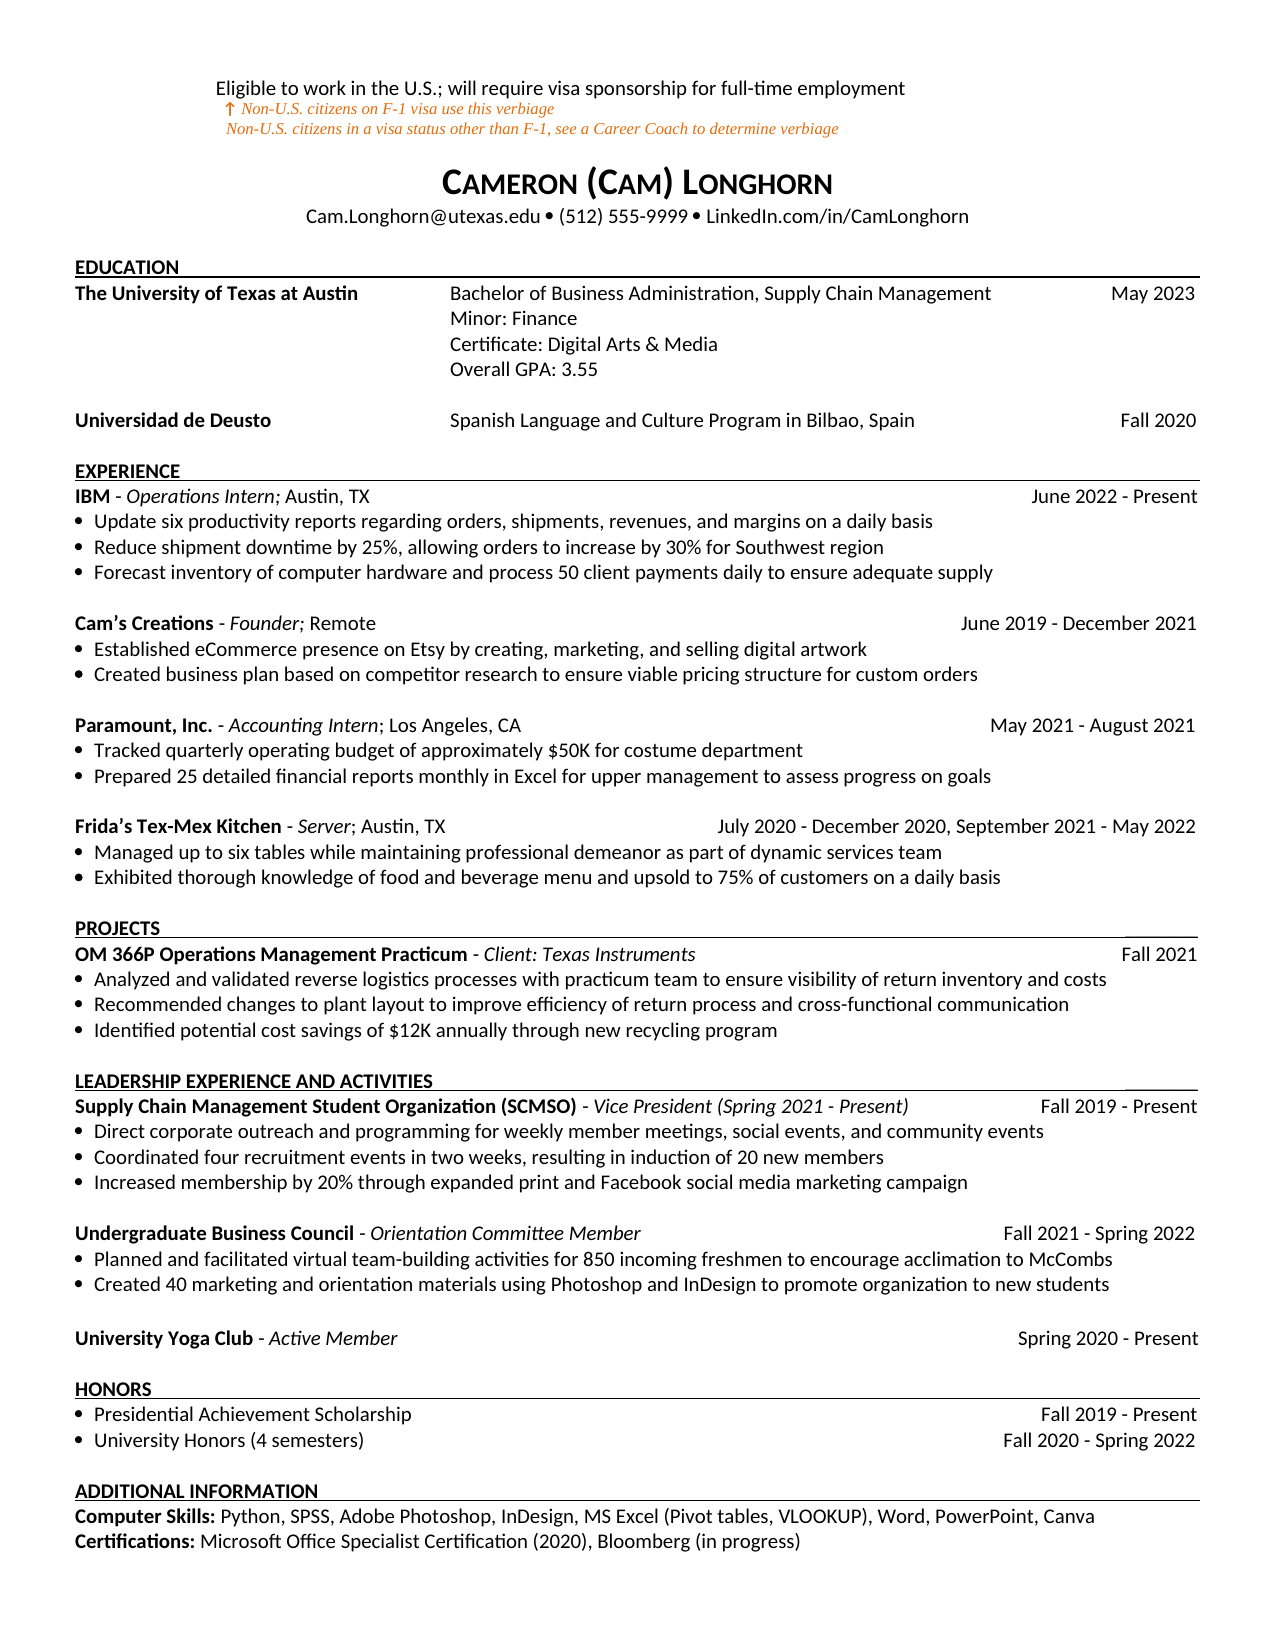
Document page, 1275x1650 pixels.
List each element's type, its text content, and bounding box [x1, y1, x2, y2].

text IBM - Operations Intern; Austin, TX June 2022 - Present [75, 483, 1200, 509]
text EDUCATION [75, 254, 1200, 276]
text Universidad de Deusto Spanish Language and Culture Program in Bilbao, Spain Fall 2020 [75, 407, 1200, 432]
list Identified potential cost savings of $12K annually through new recycling program [75, 1017, 1200, 1042]
text ADDITIONAL INFORMATION [75, 1478, 1200, 1500]
text Undergraduate Business Council - Orientation Committee Member Fall 2021 - Spring 2022 [75, 1220, 1200, 1246]
list Exhibited thorough knowledge of food and beverage menu and upsold to 75% of customers on a daily basis [75, 864, 1200, 890]
text Cam’s Creations - Founder; Remote June 2019 - December 2021 [75, 585, 1200, 636]
text LEADERSHIP EXPERIENCE AND ACTIVITIES _______ [75, 1068, 1200, 1093]
text Minor: Finance [75, 305, 1200, 331]
text Certifications: Microsoft Office Specialist Certification (2020), Bloomberg (in progress) [75, 1529, 1200, 1554]
list Created business plan based on competitor research to ensure viable pricing structure for custom orders [75, 661, 1200, 687]
text Cameron (Cam) Longhorn [75, 158, 1200, 204]
list Tracked quarterly operating budget of approximately $50K for costume department [75, 737, 1200, 763]
list Prepared 25 detailed financial reports monthly in Excel for upper management to assess progress on goals [75, 763, 1200, 788]
list Update six productivity reports regarding orders, shipments, revenues, and margins on a daily basis [75, 509, 1200, 534]
text Paramount, Inc. - Accounting Intern; Los Angeles, CA May 2021 - August 2021 [75, 712, 1200, 737]
text Cam.Longhorn@utexas.edu  (512) 555-9999  LinkedIn.com/in/CamLonghorn [75, 204, 1200, 229]
list Managed up to six tables while maintaining professional demeanor as part of dynamic services team [75, 839, 1200, 864]
text OM 366P Operations Management Practicum - Client: Texas Instruments Fall 2021 [75, 941, 1200, 966]
text PROJECTS _______ [75, 915, 1200, 941]
text EXPERIENCE [75, 458, 1200, 480]
list Presidential Achievement Scholarship Fall 2019 - Present [75, 1402, 1200, 1427]
list Forecast inventory of computer hardware and process 50 client payments daily to ensure adequate supply [75, 559, 1200, 585]
text Overall GPA: 3.55 [75, 356, 1200, 382]
list Created 40 marketing and orientation materials using Photoshop and InDesign to promote organization to new students [75, 1271, 1200, 1297]
text Computer Skills: Python, SPSS, Adobe Photoshop, InDesign, MS Excel (Pivot tables, VLOOKUP), Word, PowerPoint, Canva [75, 1503, 1200, 1529]
text Certificate: Digital Arts & Media [75, 331, 1200, 356]
list Recommended changes to plant layout to improve efficiency of return process and cross-functional communication [75, 992, 1200, 1017]
list Reduce shipment downtime by 25%, allowing orders to increase by 30% for Southwest region [75, 534, 1200, 559]
list University Honors (4 semesters) Fall 2020 - Spring 2022 [75, 1427, 1200, 1452]
text The University of Texas at Austin Bachelor of Business Administration, Supply Chain Management May 2023 [75, 280, 1200, 305]
list Increased membership by 20% through expanded print and Facebook social media marketing campaign [75, 1169, 1200, 1195]
list Established eCommerce presence on Etsy by creating, marketing, and selling digital artwork [75, 636, 1200, 661]
text University Yoga Club - Active Member Spring 2020 - Present [75, 1325, 1200, 1351]
list Coordinated four recruitment events in two weeks, resulting in induction of 20 new members [75, 1144, 1200, 1169]
text Frida’s Tex-Mex Kitchen - Server; Austin, TX July 2020 - December 2020, September 2021 - May 2022 [75, 814, 1200, 839]
list Planned and facilitated virtual team-building activities for 850 incoming freshmen to encourage acclimation to McCombs [75, 1246, 1200, 1271]
text Supply Chain Management Student Organization (SCMSO) - Vice President (Spring 2021 - Present) Fall 2019 - Present [75, 1093, 1200, 1119]
list Analyzed and validated reverse logistics processes with practicum team to ensure visibility of return inventory and costs [75, 966, 1200, 992]
list Direct corporate outreach and programming for weekly member meetings, social events, and community events [75, 1119, 1200, 1144]
text HONORS [75, 1376, 1200, 1398]
text Eligible to work in the U.S.; will require visa sponsorship for full-time employment [75, 75, 1200, 129]
